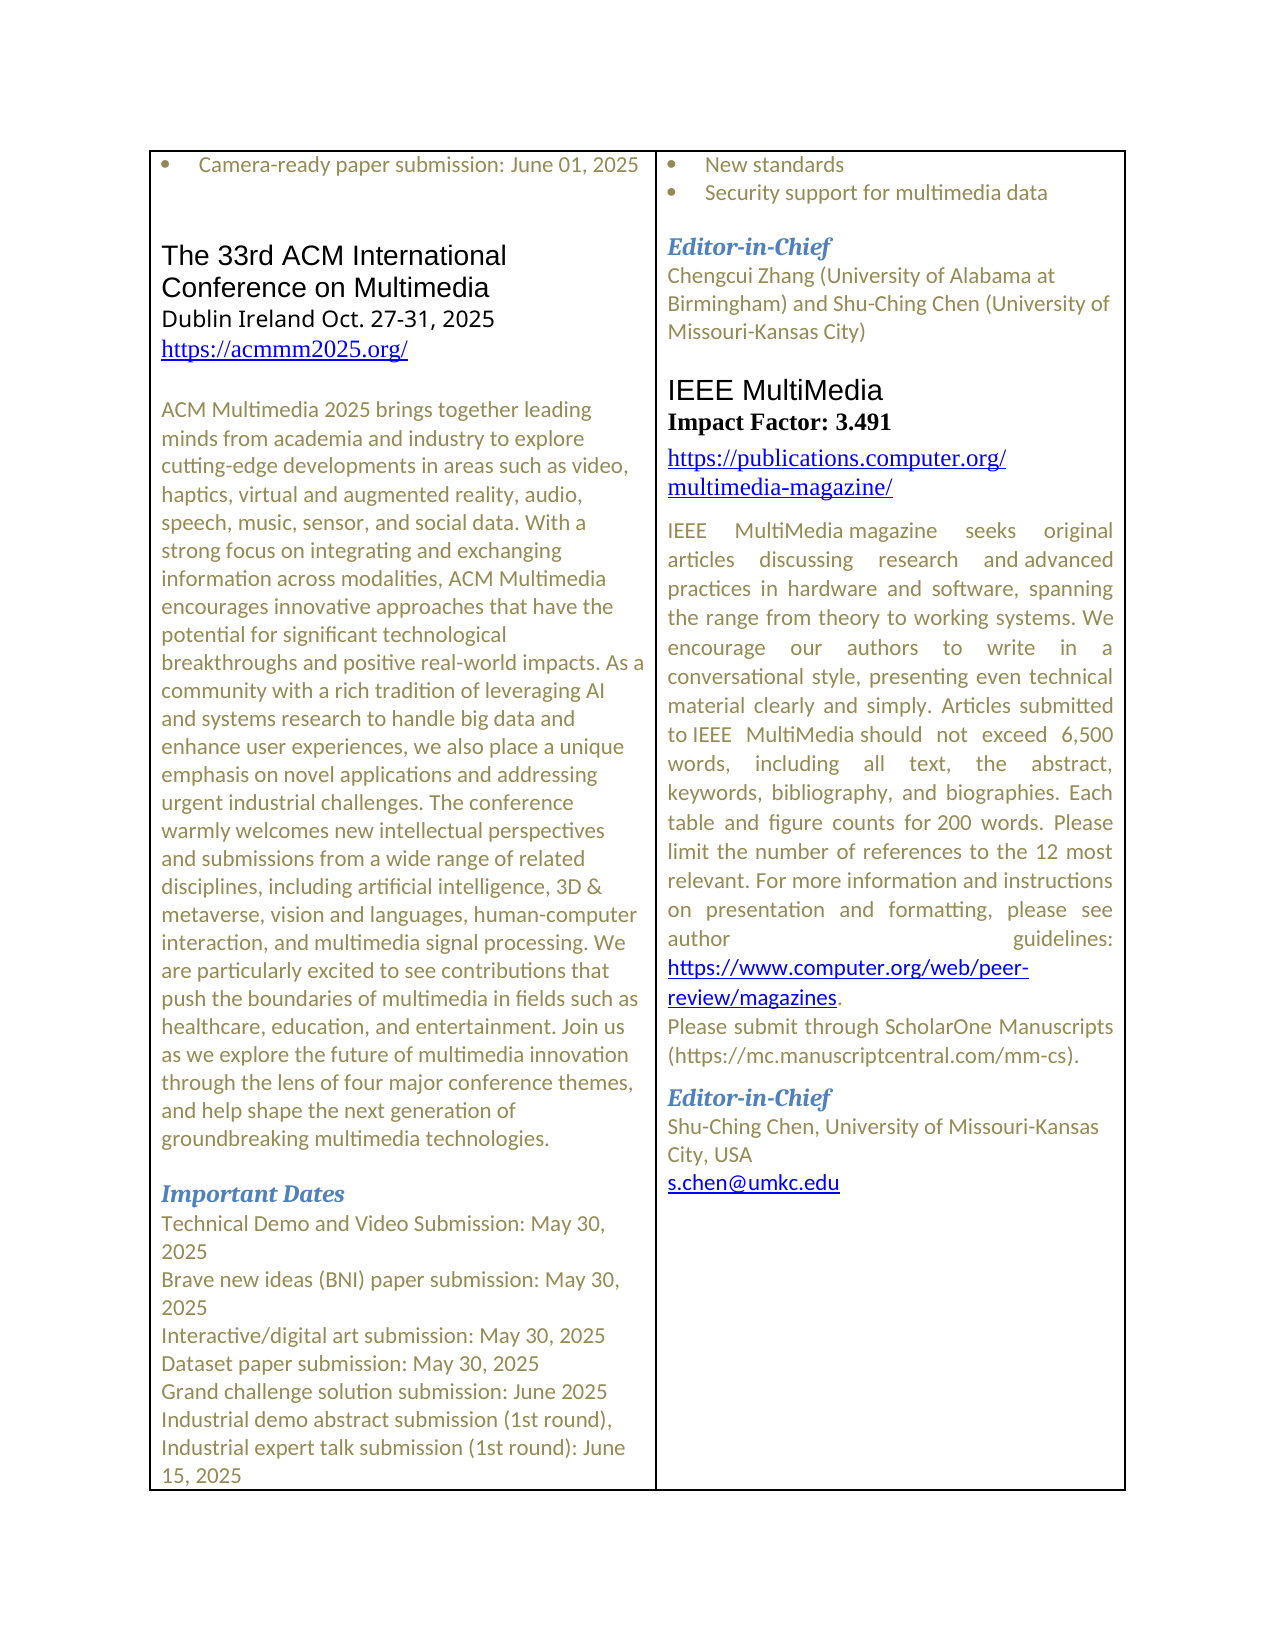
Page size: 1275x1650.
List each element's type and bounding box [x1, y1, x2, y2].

table_cell [657, 152, 1124, 1489]
table_cell [151, 152, 655, 1489]
